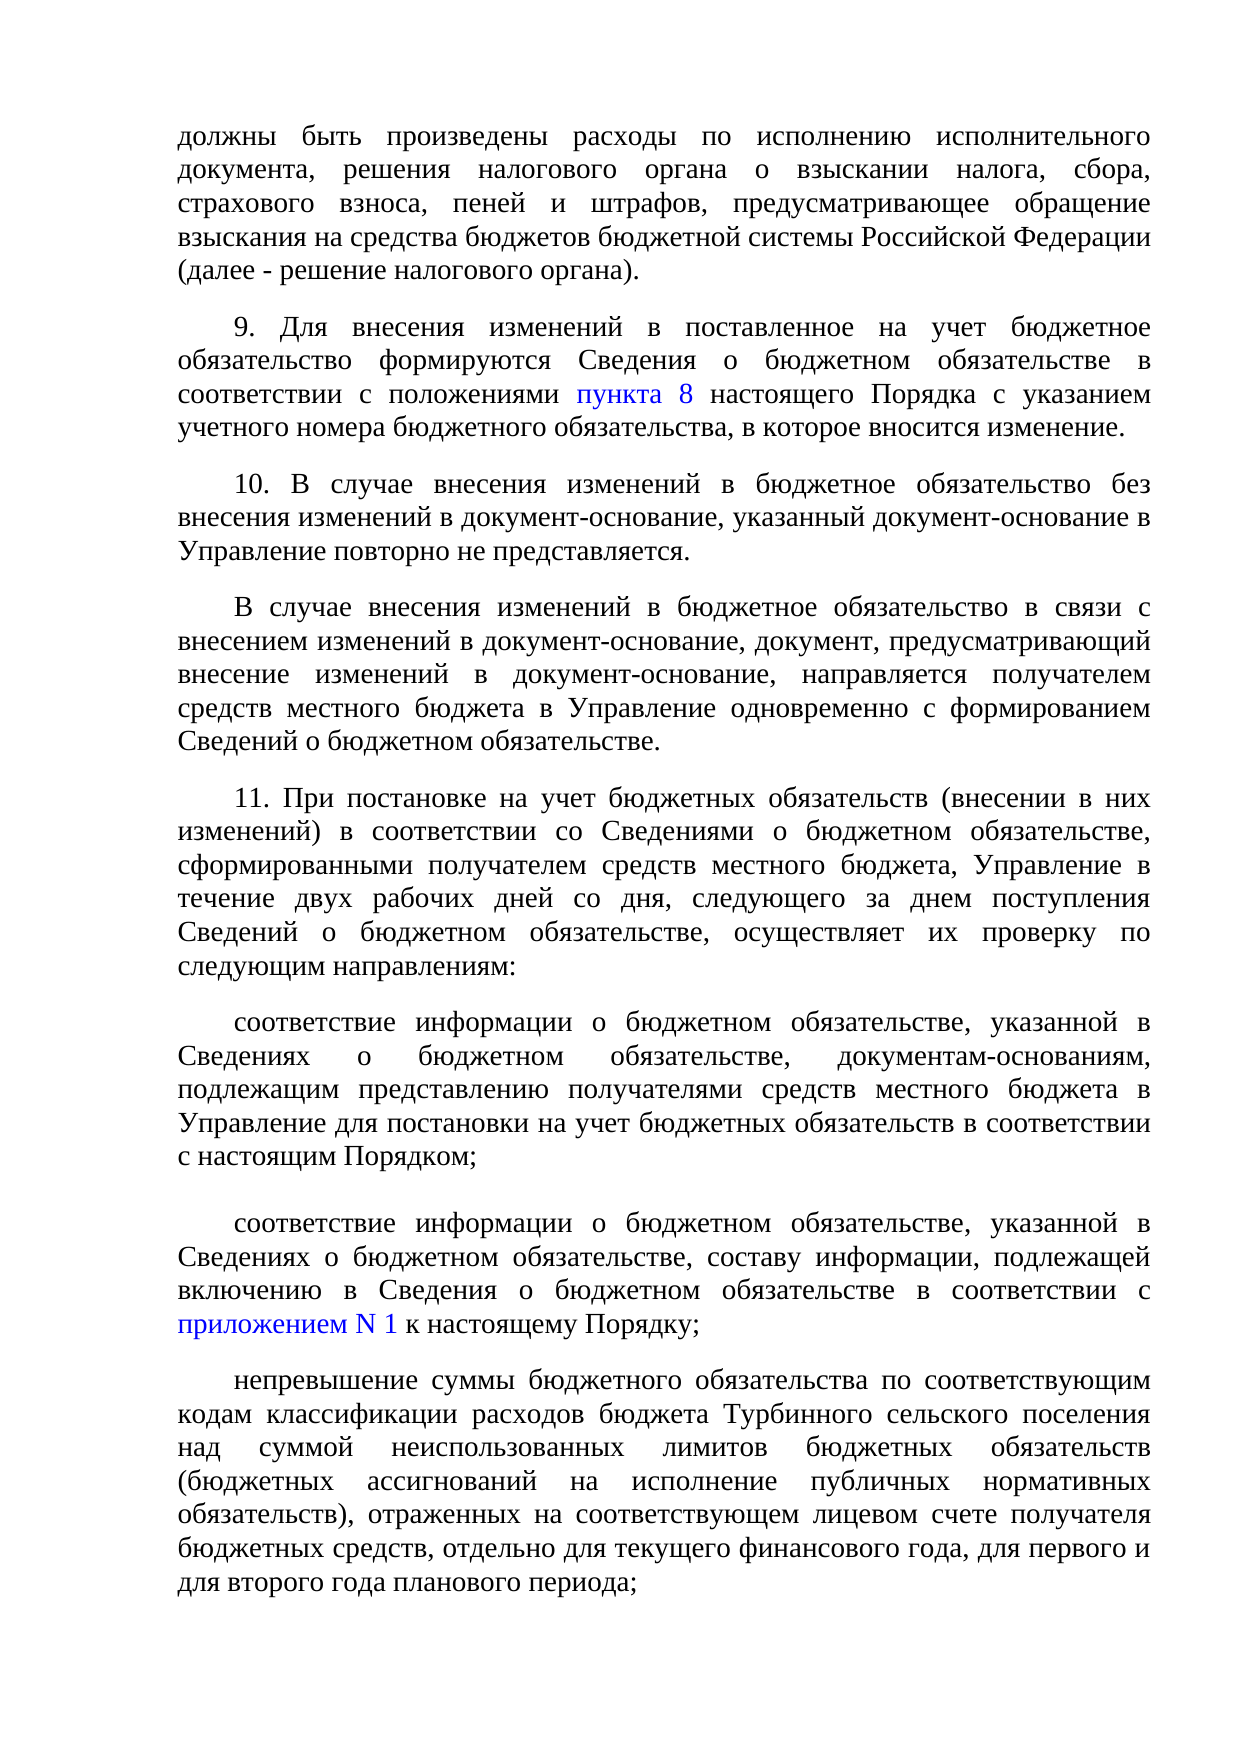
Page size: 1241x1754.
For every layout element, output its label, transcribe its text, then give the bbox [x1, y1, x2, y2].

text непревышение суммы бюджетного обязательства по соответствующим кодам классификации расходов бюджета Турбинного сельского поселения над суммой неиспользованных лимитов бюджетных обязательств (бюджетных ассигнований на исполнение публичных нормативных обязательств), отраженных на соответствующем лицевом счете получателя бюджетных средств, отдельно для текущего финансового года, для первого и для второго года планового периода; [177, 1362, 1152, 1597]
text 10. В случае внесения изменений в бюджетное обязательство без внесения изменений в документ-основание, указанный документ-основание в Управление повторно не представляется. [177, 466, 1152, 566]
text соответствие информации о бюджетном обязательстве, указанной в Сведениях о бюджетном обязательстве, составу информации, подлежащей включению в Сведения о бюджетном обязательстве в соответствии с приложением N 1 к настоящему Порядку; [177, 1205, 1152, 1339]
text 9. Для внесения изменений в поставленное на учет бюджетное обязательство формируются Сведения о бюджетном обязательстве в соответствии с положениями пункта 8 настоящего Порядка с указанием учетного номера бюджетного обязательства, в которое вносится изменение. [177, 309, 1152, 443]
text соответствие информации о бюджетном обязательстве, указанной в Сведениях о бюджетном обязательстве, документам-основаниям, подлежащим представлению получателями средств местного бюджета в Управление для постановки на учет бюджетных обязательств в соответствии с настоящим Порядком; [177, 1004, 1152, 1172]
text В случае внесения изменений в бюджетное обязательство в связи с внесением изменений в документ-основание, документ, предусматривающий внесение изменений в документ-основание, направляется получателем средств местного бюджета в Управление одновременно с формированием Сведений о бюджетном обязательстве. [177, 589, 1152, 757]
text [177, 118, 1152, 286]
text 11. При постановке на учет бюджетных обязательств (внесении в них изменений) в соответствии со Сведениями о бюджетном обязательстве, сформированными получателем средств местного бюджета, Управление в течение двух рабочих дней со дня, следующего за днем поступления Сведений о бюджетном обязательстве, осуществляет их проверку по следующим направлениям: [177, 780, 1152, 981]
